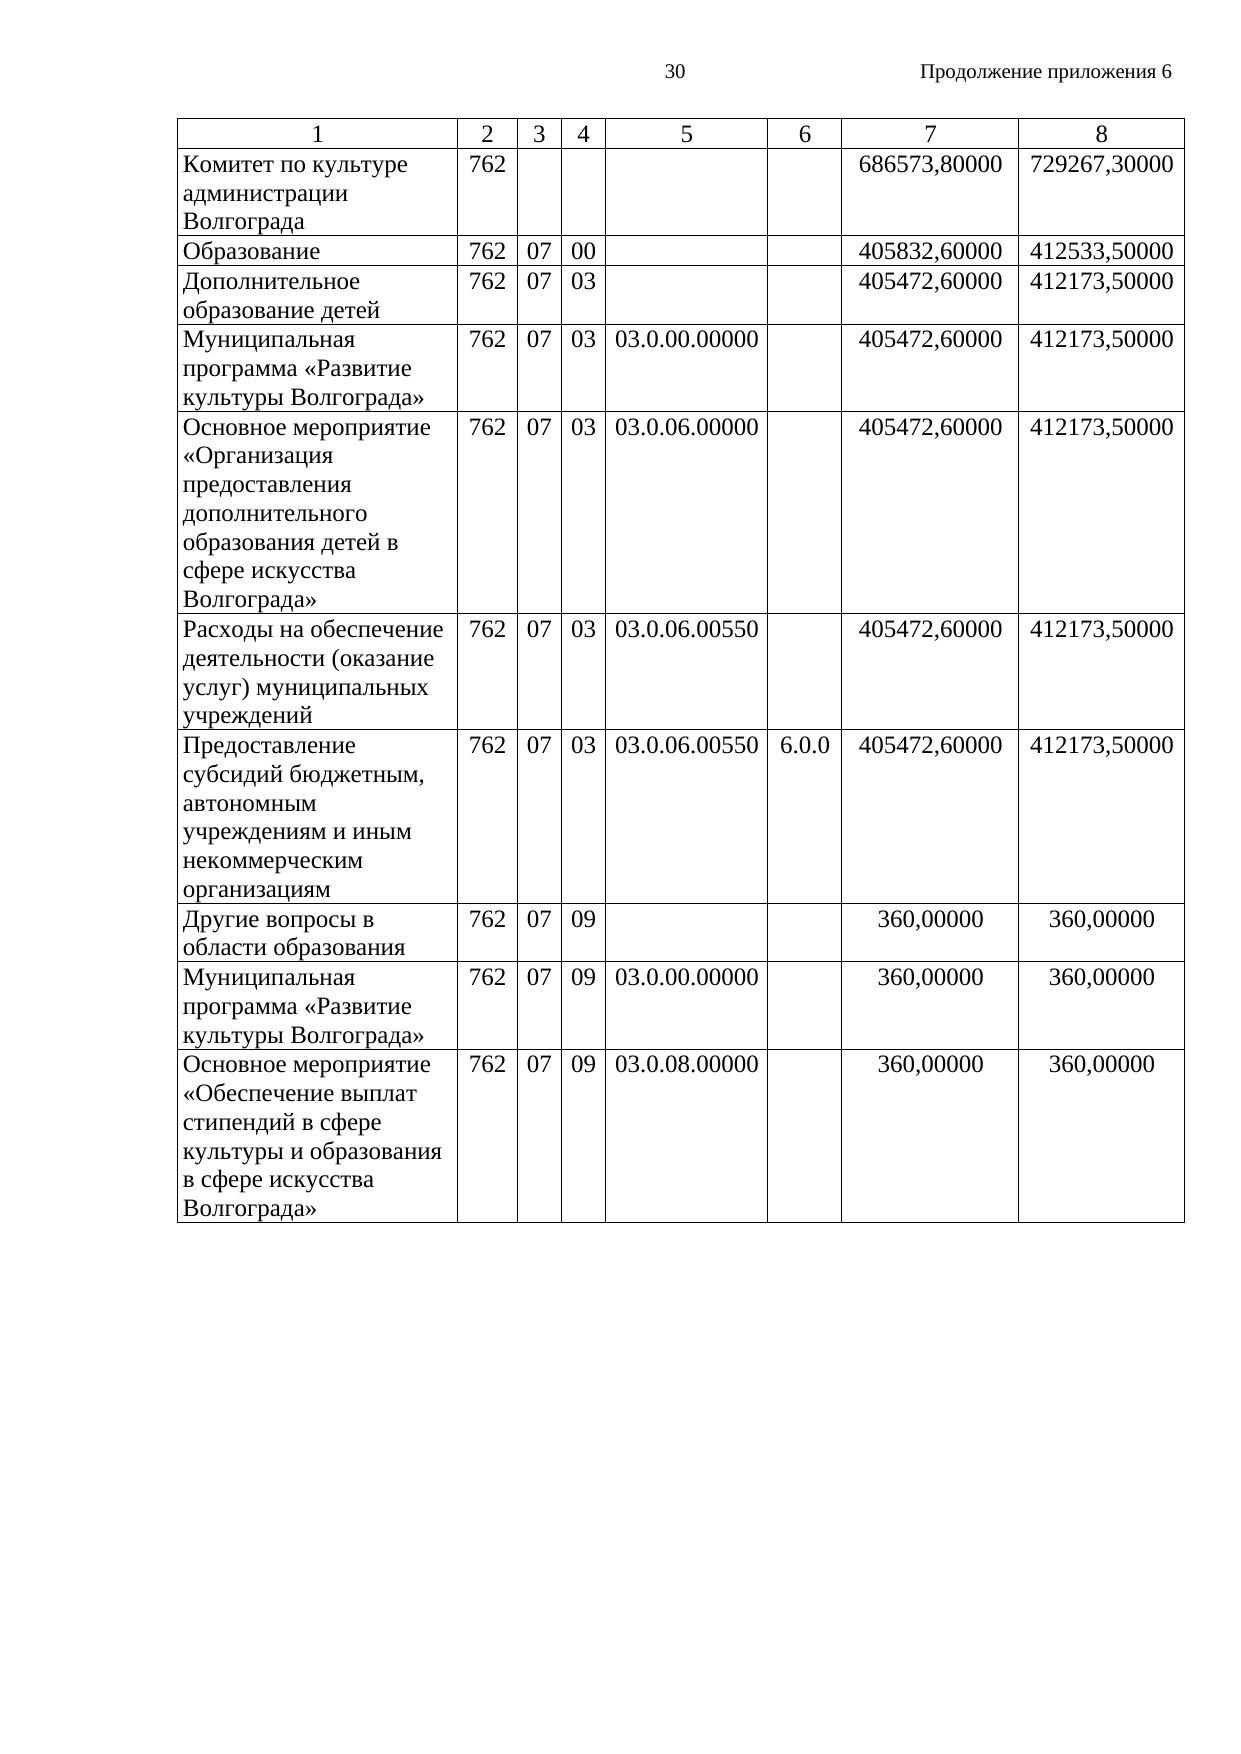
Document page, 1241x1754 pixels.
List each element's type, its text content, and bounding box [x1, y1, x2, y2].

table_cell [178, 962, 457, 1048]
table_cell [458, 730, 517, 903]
table_header 2 [458, 119, 517, 148]
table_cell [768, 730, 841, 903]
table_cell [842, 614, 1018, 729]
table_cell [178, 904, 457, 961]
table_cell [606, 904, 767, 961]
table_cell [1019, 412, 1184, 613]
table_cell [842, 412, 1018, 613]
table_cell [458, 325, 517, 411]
table_cell 00 [562, 236, 605, 265]
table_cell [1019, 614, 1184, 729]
table_header 1 [178, 119, 457, 148]
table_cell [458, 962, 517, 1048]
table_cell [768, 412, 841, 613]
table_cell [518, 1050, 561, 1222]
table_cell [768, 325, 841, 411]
table_cell Комитет по культуре администрации Волгограда [178, 149, 457, 235]
table_cell 686573,80000 [842, 149, 1018, 235]
table_header 8 [1019, 119, 1184, 148]
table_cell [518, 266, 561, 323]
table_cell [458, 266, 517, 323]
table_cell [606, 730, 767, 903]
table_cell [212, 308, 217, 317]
table_header 7 [842, 119, 1018, 148]
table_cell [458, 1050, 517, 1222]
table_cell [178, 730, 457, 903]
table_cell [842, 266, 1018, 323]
table_cell [518, 149, 561, 235]
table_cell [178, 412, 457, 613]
table_cell [562, 149, 605, 235]
table_header 3 [518, 119, 561, 148]
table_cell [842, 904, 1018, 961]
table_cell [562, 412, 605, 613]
table_cell 729267,30000 [1019, 149, 1184, 235]
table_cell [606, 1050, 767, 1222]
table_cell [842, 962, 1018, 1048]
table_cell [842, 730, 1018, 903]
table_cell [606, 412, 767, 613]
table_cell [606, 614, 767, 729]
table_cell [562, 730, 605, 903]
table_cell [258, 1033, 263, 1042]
table_cell 405832,60000 [842, 236, 1018, 265]
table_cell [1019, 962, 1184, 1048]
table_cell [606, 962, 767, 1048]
table_cell Образование [178, 236, 457, 265]
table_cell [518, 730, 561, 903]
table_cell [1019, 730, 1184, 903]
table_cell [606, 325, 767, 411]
table_cell 762 [458, 149, 517, 235]
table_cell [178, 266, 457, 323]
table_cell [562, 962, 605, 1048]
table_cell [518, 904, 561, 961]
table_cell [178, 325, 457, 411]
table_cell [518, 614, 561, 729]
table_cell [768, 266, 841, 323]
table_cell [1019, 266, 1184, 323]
table_header 4 [562, 119, 605, 148]
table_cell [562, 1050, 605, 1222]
table_header 5 [606, 119, 767, 148]
table_cell [768, 236, 841, 265]
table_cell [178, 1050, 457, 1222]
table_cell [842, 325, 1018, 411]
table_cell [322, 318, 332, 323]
table_cell [768, 149, 841, 235]
table_cell [606, 149, 767, 235]
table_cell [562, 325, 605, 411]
table_cell [606, 236, 767, 265]
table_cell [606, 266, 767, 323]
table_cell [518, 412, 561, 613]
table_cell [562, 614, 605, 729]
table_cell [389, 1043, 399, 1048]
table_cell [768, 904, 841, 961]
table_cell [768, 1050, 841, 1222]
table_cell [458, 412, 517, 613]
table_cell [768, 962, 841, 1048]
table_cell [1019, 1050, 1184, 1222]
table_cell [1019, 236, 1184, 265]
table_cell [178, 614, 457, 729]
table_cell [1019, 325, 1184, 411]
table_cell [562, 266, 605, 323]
table_cell 762 [458, 236, 517, 265]
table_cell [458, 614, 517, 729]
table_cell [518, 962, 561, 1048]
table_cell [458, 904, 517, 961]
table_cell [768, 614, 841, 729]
table_header 6 [768, 119, 841, 148]
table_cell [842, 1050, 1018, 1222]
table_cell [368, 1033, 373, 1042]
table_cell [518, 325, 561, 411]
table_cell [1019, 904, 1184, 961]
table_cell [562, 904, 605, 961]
table_cell 07 [518, 236, 561, 265]
